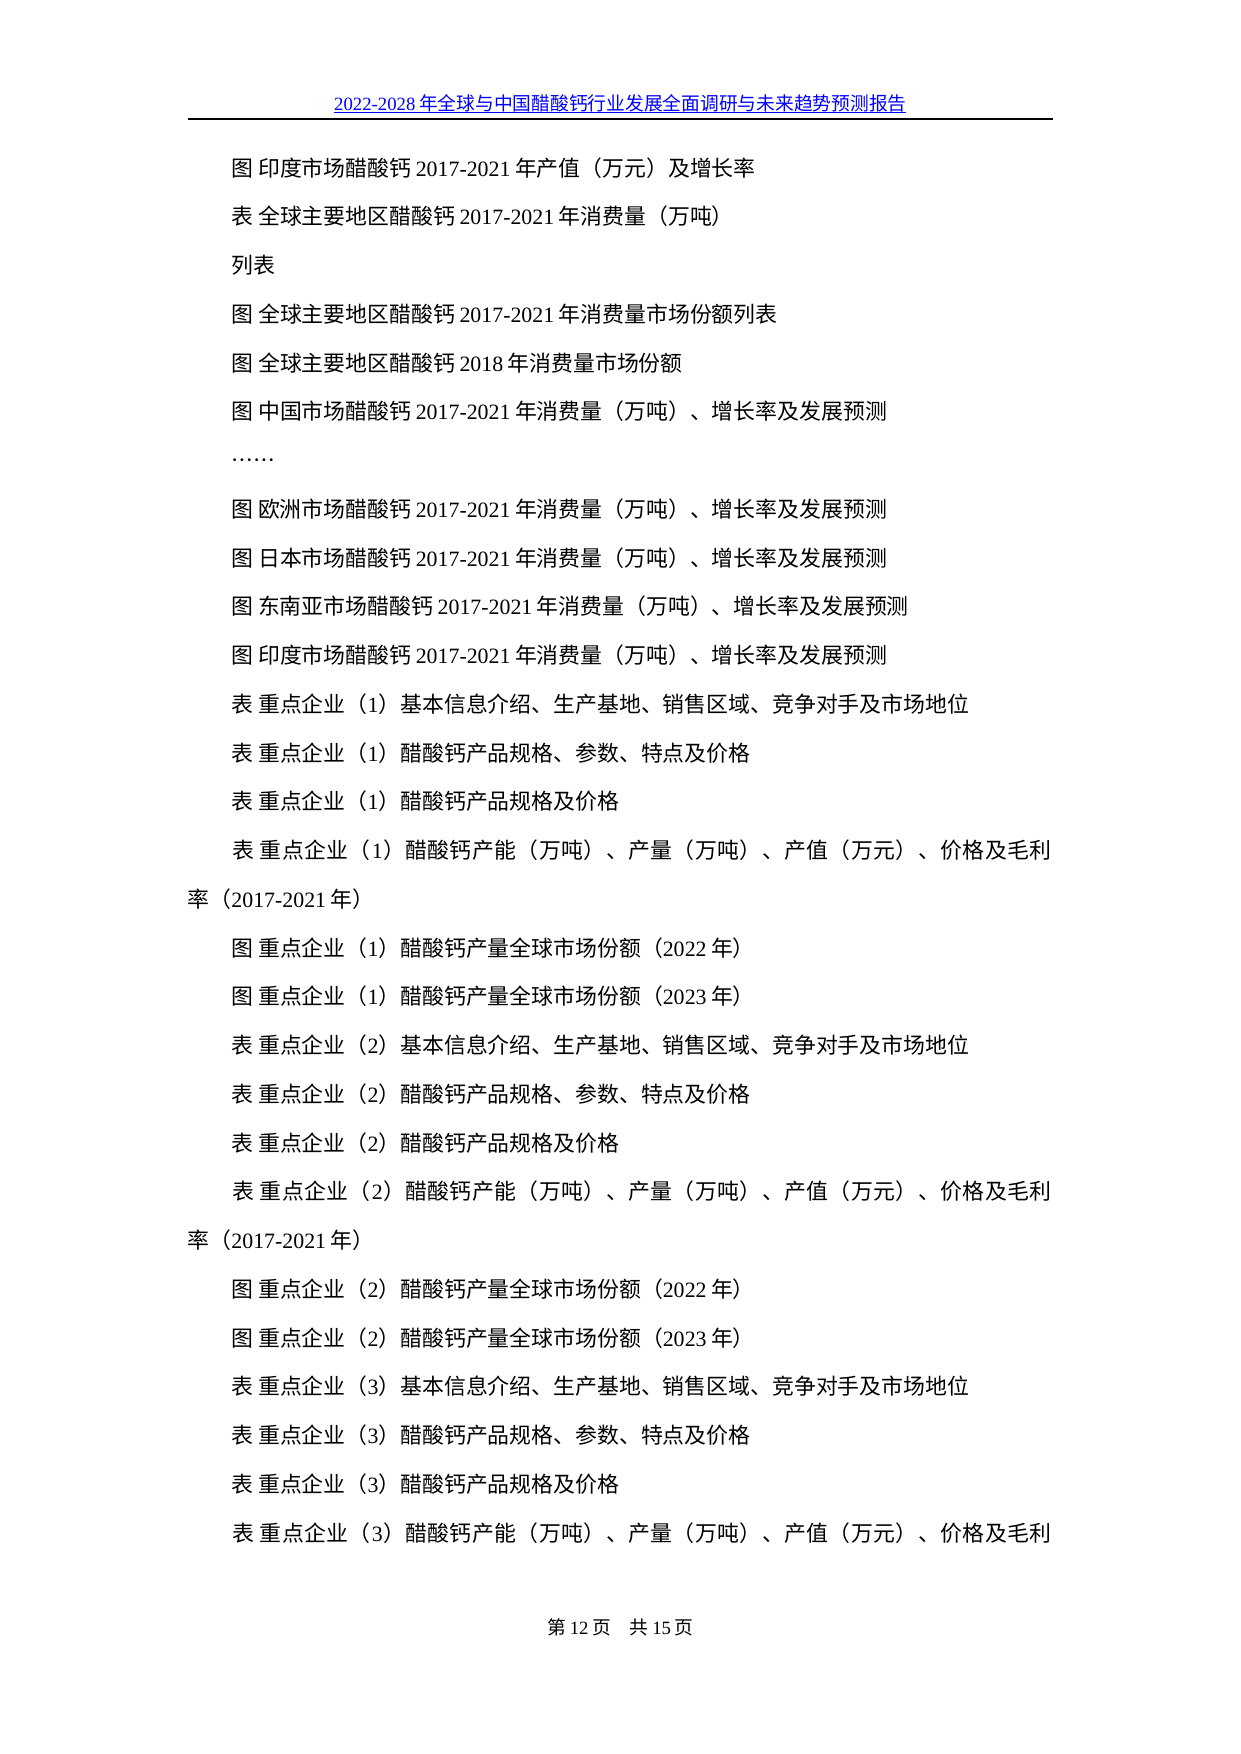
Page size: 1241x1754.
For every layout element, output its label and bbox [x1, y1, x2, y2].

text [187, 150, 1053, 1548]
